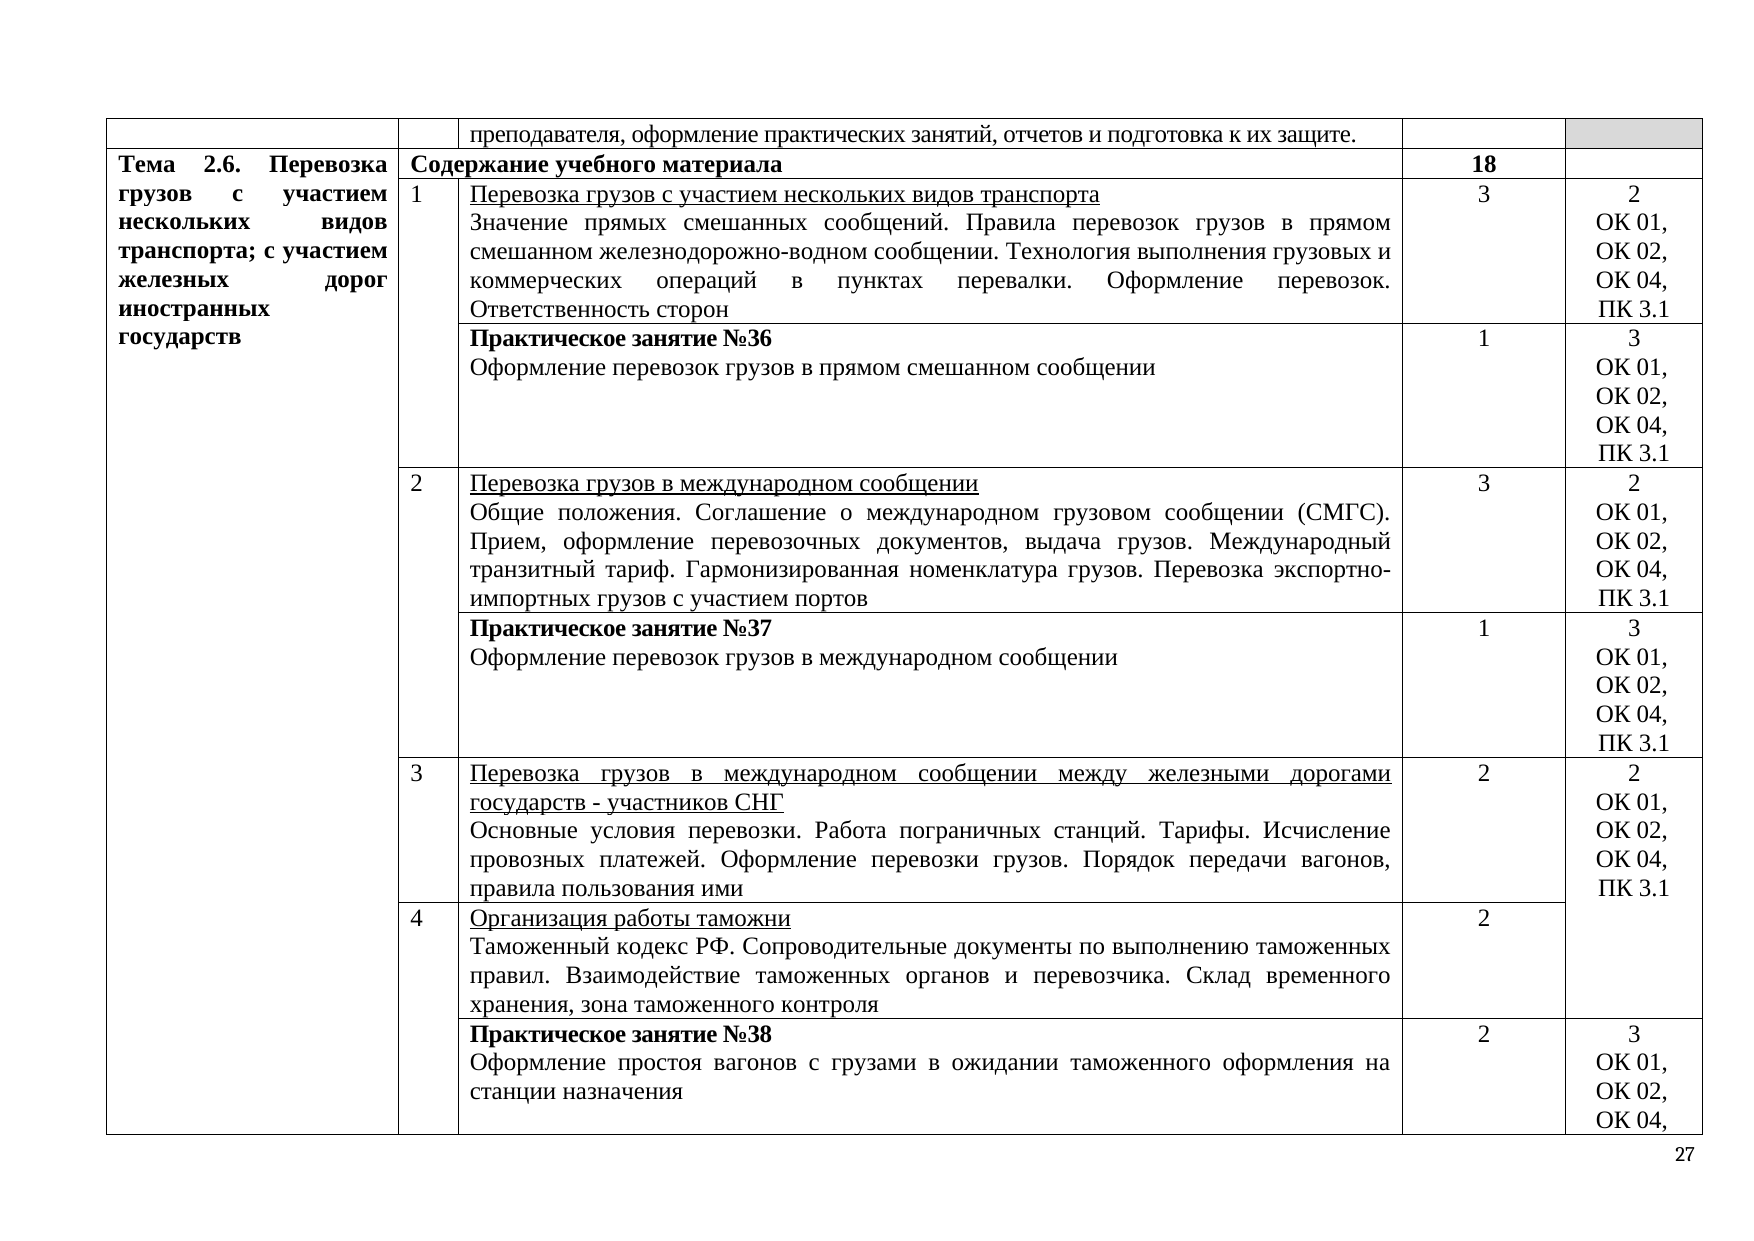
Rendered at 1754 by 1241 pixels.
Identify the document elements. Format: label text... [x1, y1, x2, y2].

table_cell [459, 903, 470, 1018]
table_cell 2 [1403, 758, 1565, 902]
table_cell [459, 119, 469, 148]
table_cell Перевозка грузов в международном сообщении Общие положения. Соглашение о международном грузовом сообщении (СМГС). Прием, оформление перевозочных документов, выдача грузов. Международный транзитный тариф. Гармонизированная номенклатура грузов. Перевозка экспортно-импортных грузов с участием портов [459, 468, 1402, 612]
table_cell Организация работы таможни Таможенный кодекс РФ. Сопроводительные документы по выполнению таможенных правил. Взаимодействие таможенных органов и перевозчика. Склад временного хранения, зона таможенного контроля [791, 903, 1402, 1018]
table_cell 1 [1403, 613, 1565, 757]
table_cell 2 [1403, 903, 1565, 1018]
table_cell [1566, 1019, 1702, 1134]
table_cell 2 ОК 01, ОК 02, ОК 04, ПК 3.1 [1566, 468, 1702, 612]
table_cell [1566, 149, 1702, 178]
table_cell 3 ОК 01, ОК 02, ОК 04, ПК 3.1 [1566, 324, 1702, 467]
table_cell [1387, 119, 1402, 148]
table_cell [459, 1019, 1402, 1134]
table_cell 18 [1403, 149, 1565, 178]
table_cell 2 [399, 468, 458, 757]
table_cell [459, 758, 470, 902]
table_cell 3 [1403, 468, 1565, 612]
table_cell Перевозка грузов в международном сообщении между железными дорогами государств - участников СНГ Основные условия перевозки. Работа пограничных станций. Тарифы. Исчисление провозных платежей. Оформление перевозки грузов. Порядок передачи вагонов, правила пользования ими [744, 758, 1402, 902]
table_cell 3 [1403, 179, 1565, 322]
table_cell 10 [1403, 119, 1565, 148]
table_cell Содержание учебного материала [399, 149, 1402, 178]
table_cell 1 [1403, 324, 1565, 467]
table_cell 2 ОК 01, ОК 02, ОК 04, ПК 3.1 [1566, 179, 1702, 322]
table_cell 3 ОК 01, ОК 02, ОК 04, ПК 3.1 [1566, 613, 1702, 757]
table_cell [1566, 119, 1702, 148]
table_cell Практическое занятие №36 Оформление перевозок грузов в прямом смешанном сообщении [459, 324, 1402, 467]
table_cell 3 [399, 758, 458, 902]
table_cell Практическое занятие №37 Оформление перевозок грузов в международном сообщении [459, 613, 1402, 757]
table_cell Перевозка грузов с участием нескольких видов транспорта Значение прямых смешанных сообщений. Правила перевозок грузов в прямом смешанном железнодорожно-водном сообщении. Технология выполнения грузовых и коммерческих операций в пунктах перевалки. Оформление перевозок. Ответственность сторон [459, 179, 1402, 322]
table_cell 4 [399, 903, 458, 1134]
table_cell Тема 2.6. Перевозка грузов с участием нескольких видов транспорта; с участием железных дорог иностранных государств [107, 149, 398, 1134]
table_cell 1 [399, 179, 458, 467]
table_cell 2 [1403, 1019, 1565, 1134]
table_cell 2 ОК 01, ОК 02, ОК 04, ПК 3.1 [1566, 758, 1702, 1018]
